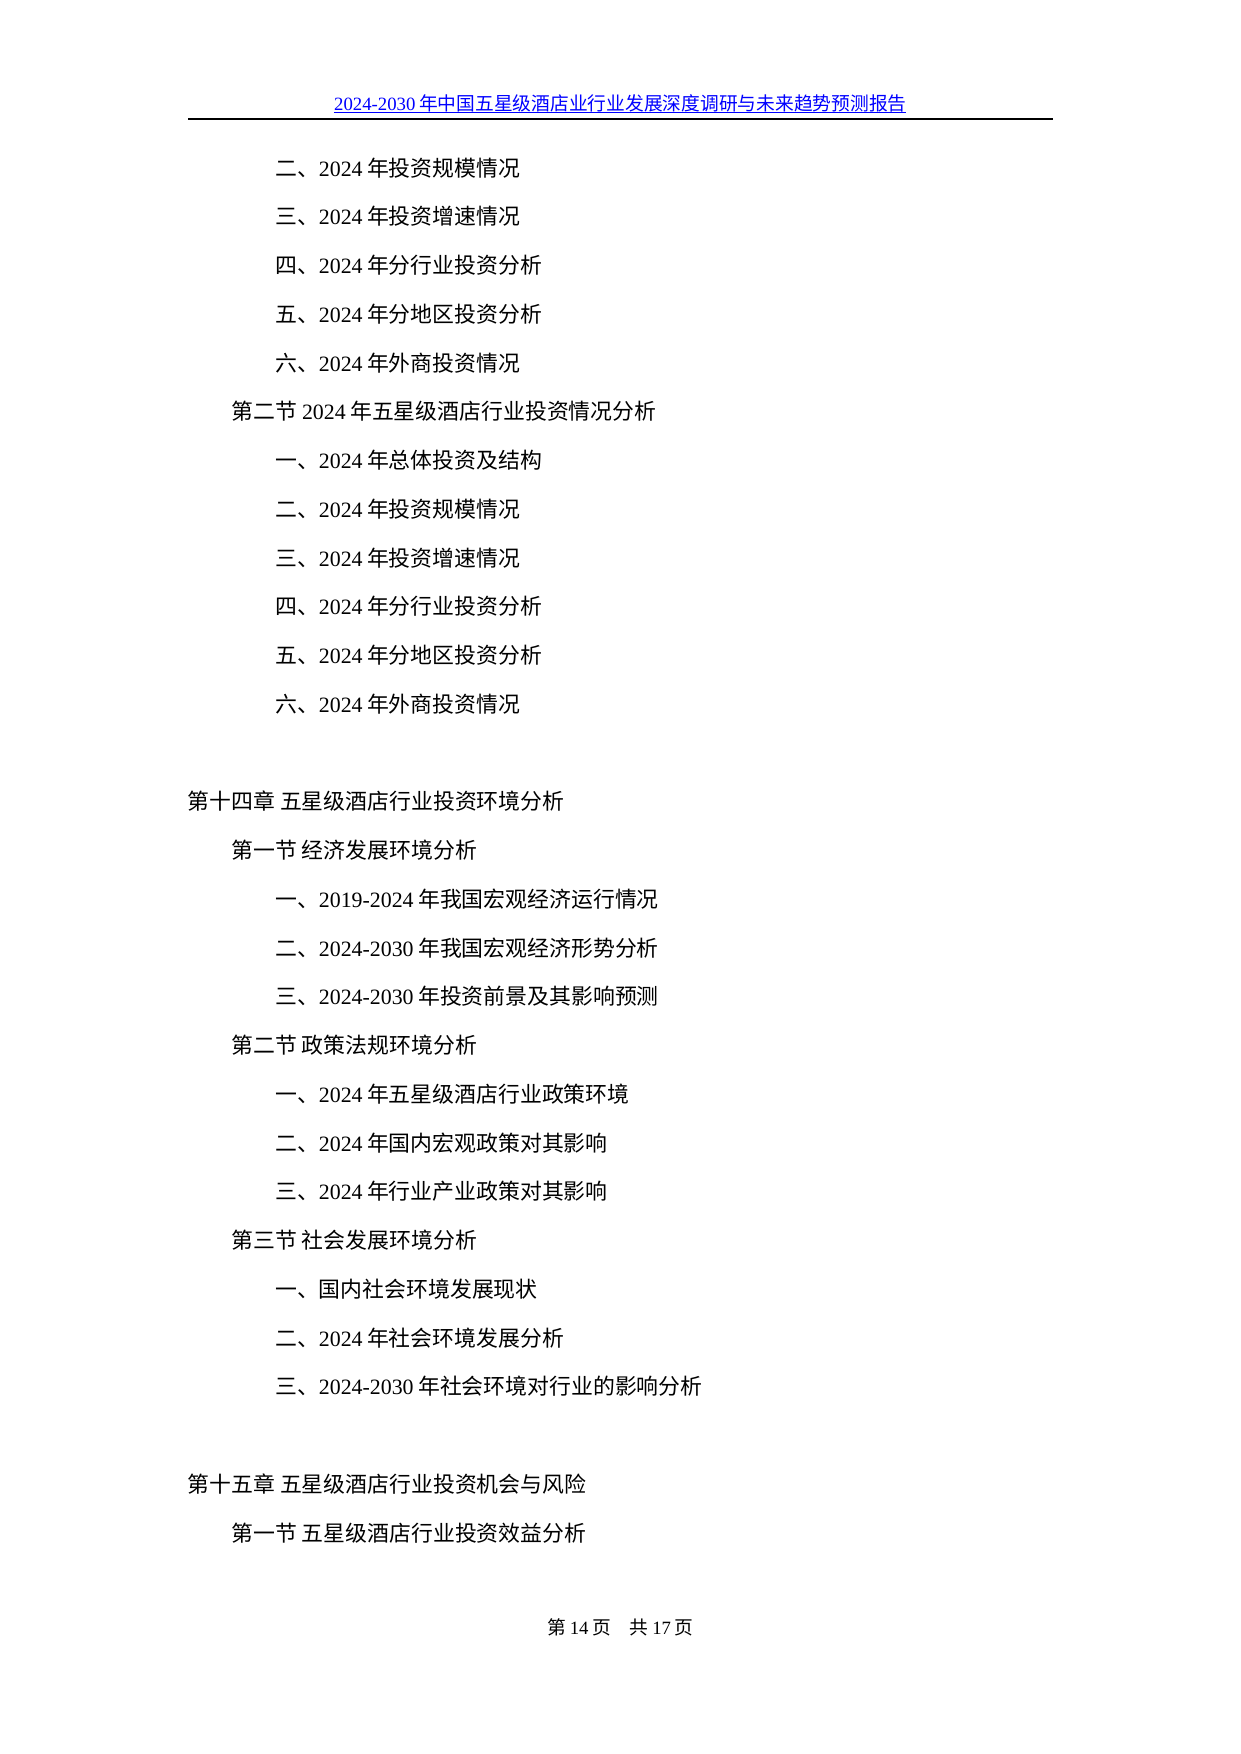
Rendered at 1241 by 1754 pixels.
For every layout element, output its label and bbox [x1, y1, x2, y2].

text [187, 150, 1053, 1548]
